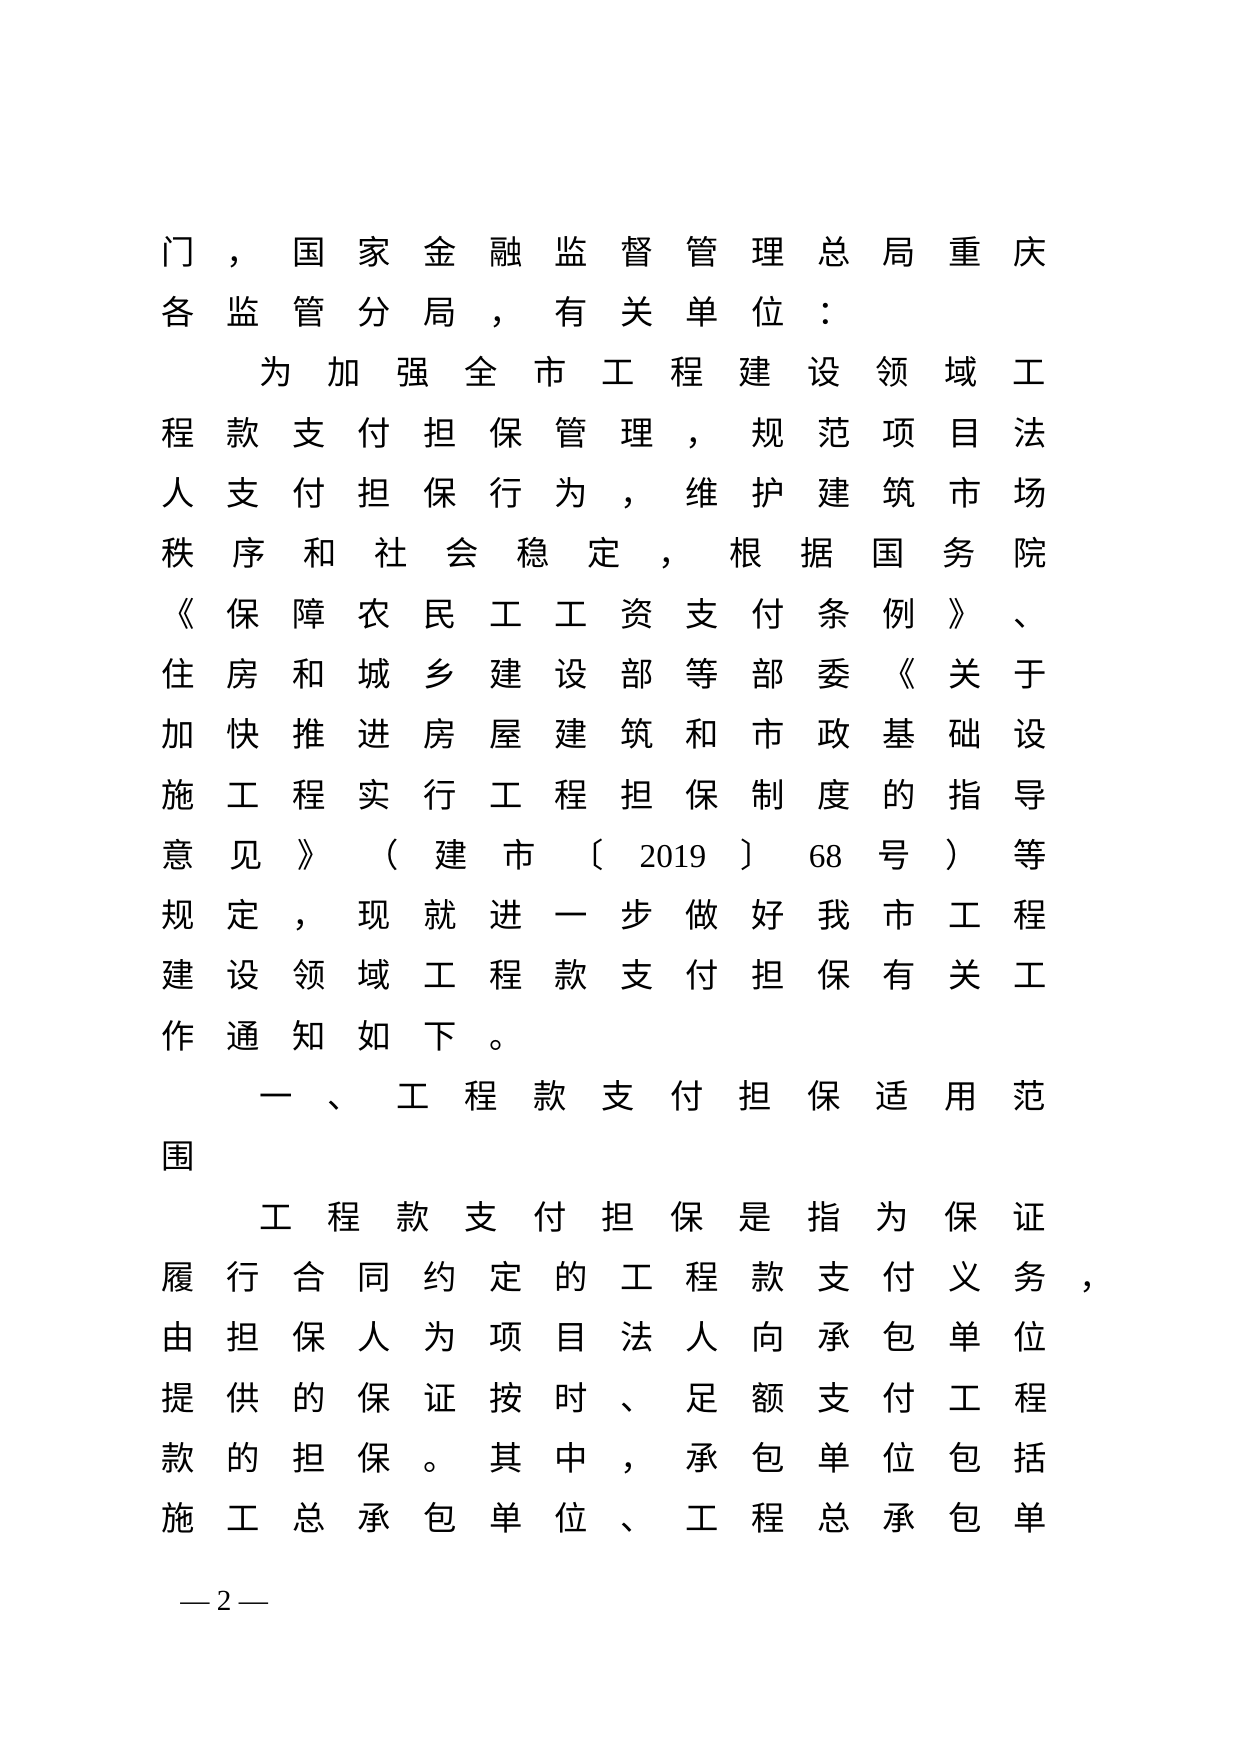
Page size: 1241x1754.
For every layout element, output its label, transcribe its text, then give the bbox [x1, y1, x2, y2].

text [161, 219, 1079, 340]
text 为加强全市工程建设领域工程款支付担保管理，规范项目法人支付担保行为，维护建筑市场秩序和社会稳定，根据国务院《保障农民工工资支付条例》、住房和城乡建设部等部委《关于加快推进房屋建筑和市政基础设施工程实行工程担保制度的指导意见》（建市〔2019〕68号）等规定，现就进一步做好我市工程建设领域工程款支付担保有关工作通知如下。 [161, 340, 1079, 1064]
text 一、工程款支付担保适用范围 [161, 1064, 1079, 1184]
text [161, 1184, 1079, 1546]
